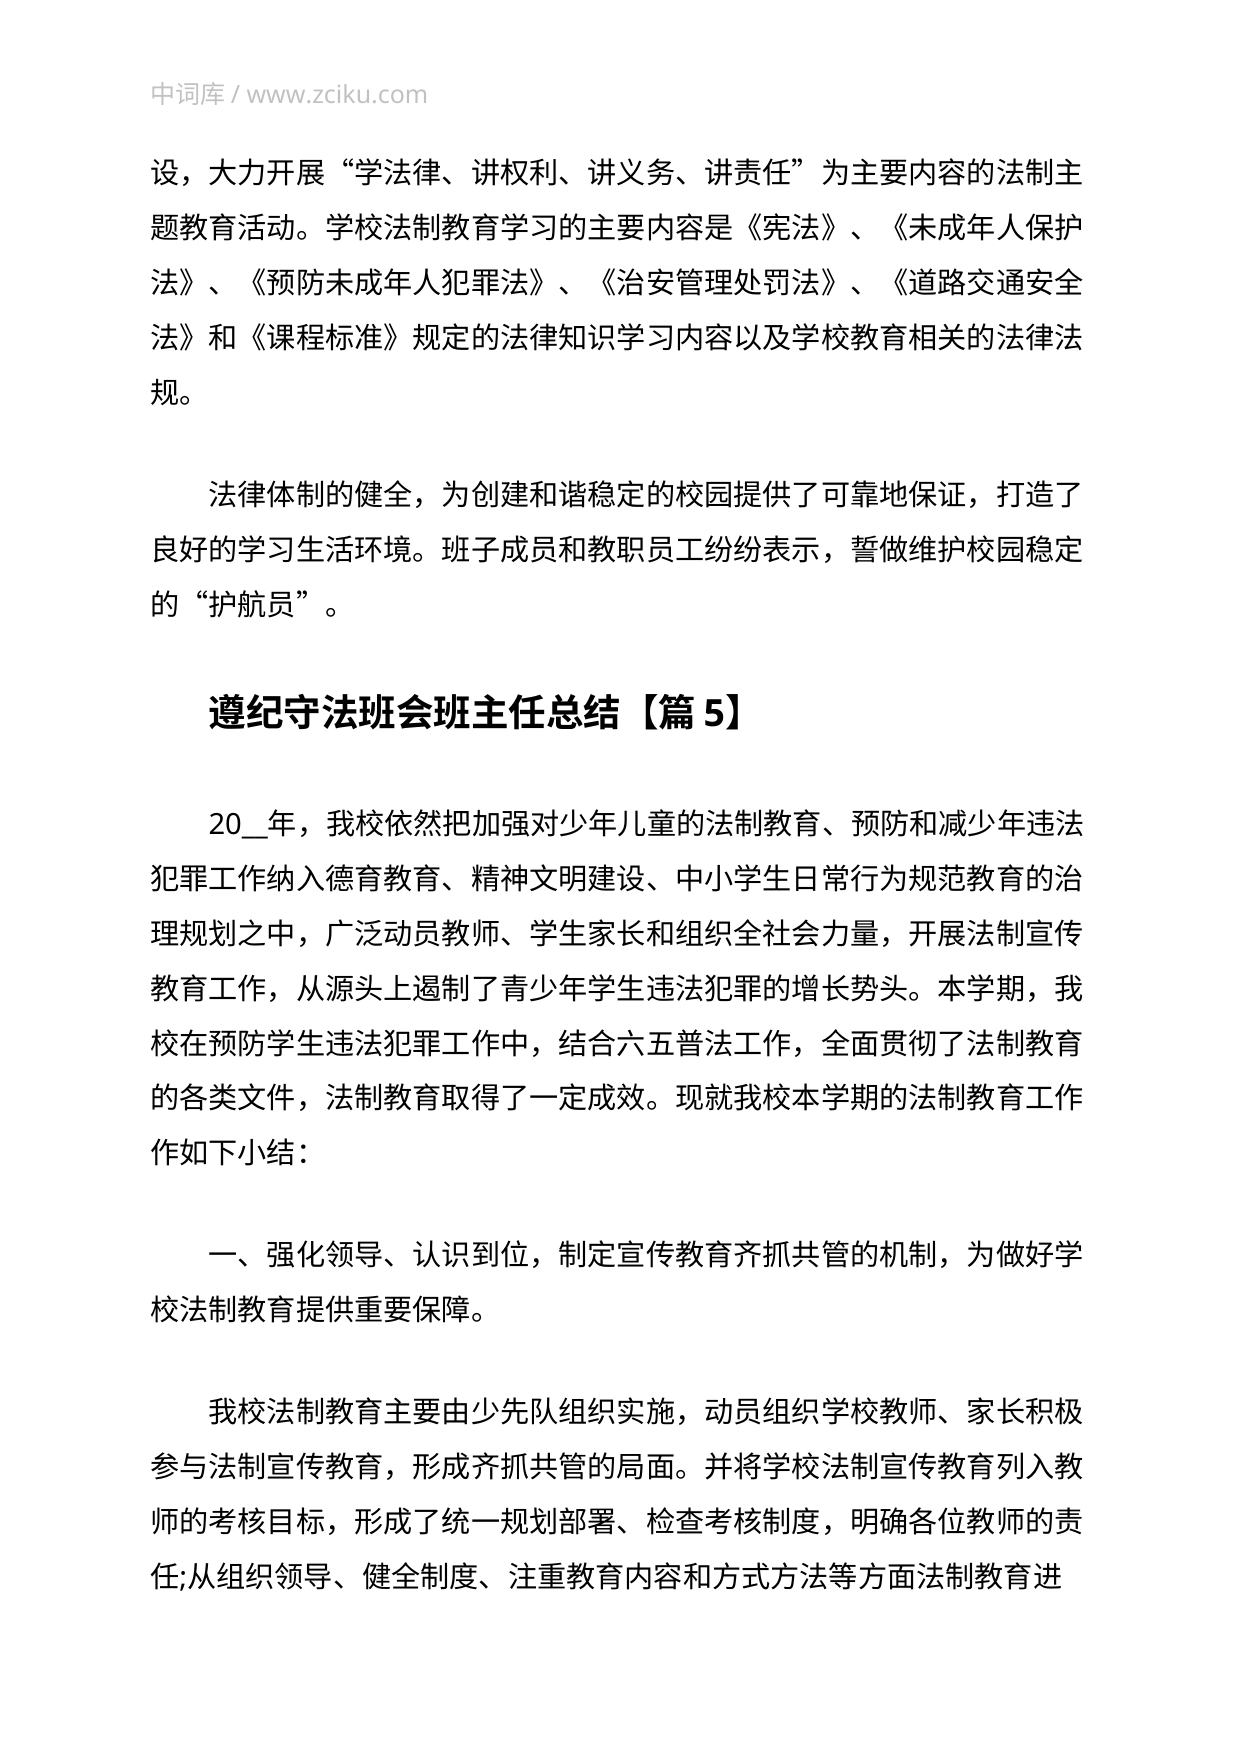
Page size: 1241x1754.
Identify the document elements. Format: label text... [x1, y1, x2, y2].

text 一、强化领导、认识到位，制定宣传教育齐抓共管的机制，为做好学校法制教育提供重要保障。 [150, 1232, 1090, 1329]
text 法律体制的健全，为创建和谐稳定的校园提供了可靠地保证，打造了良好的学习生活环境。班子成员和教职员工纷纷表示，誓做维护校园稳定的“护航员”。 [150, 471, 1090, 623]
text 20__年，我校依然把加强对少年儿童的法制教育、预防和减少年违法犯罪工作纳入德育教育、精神文明建设、中小学生日常行为规范教育的治理规划之中，广泛动员教师、学生家长和组织全社会力量，开展法制宣传教育工作，从源头上遏制了青少年学生违法犯罪的增长势头。本学期，我校在预防学生违法犯罪工作中，结合六五普法工作，全面贯彻了法制教育的各类文件，法制教育取得了一定成效。现就我校本学期的法制教育工作作如下小结： [150, 801, 1090, 1172]
text 遵纪守法班会班主任总结【篇5】 [150, 683, 1090, 737]
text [150, 150, 1090, 412]
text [150, 1388, 1090, 1596]
